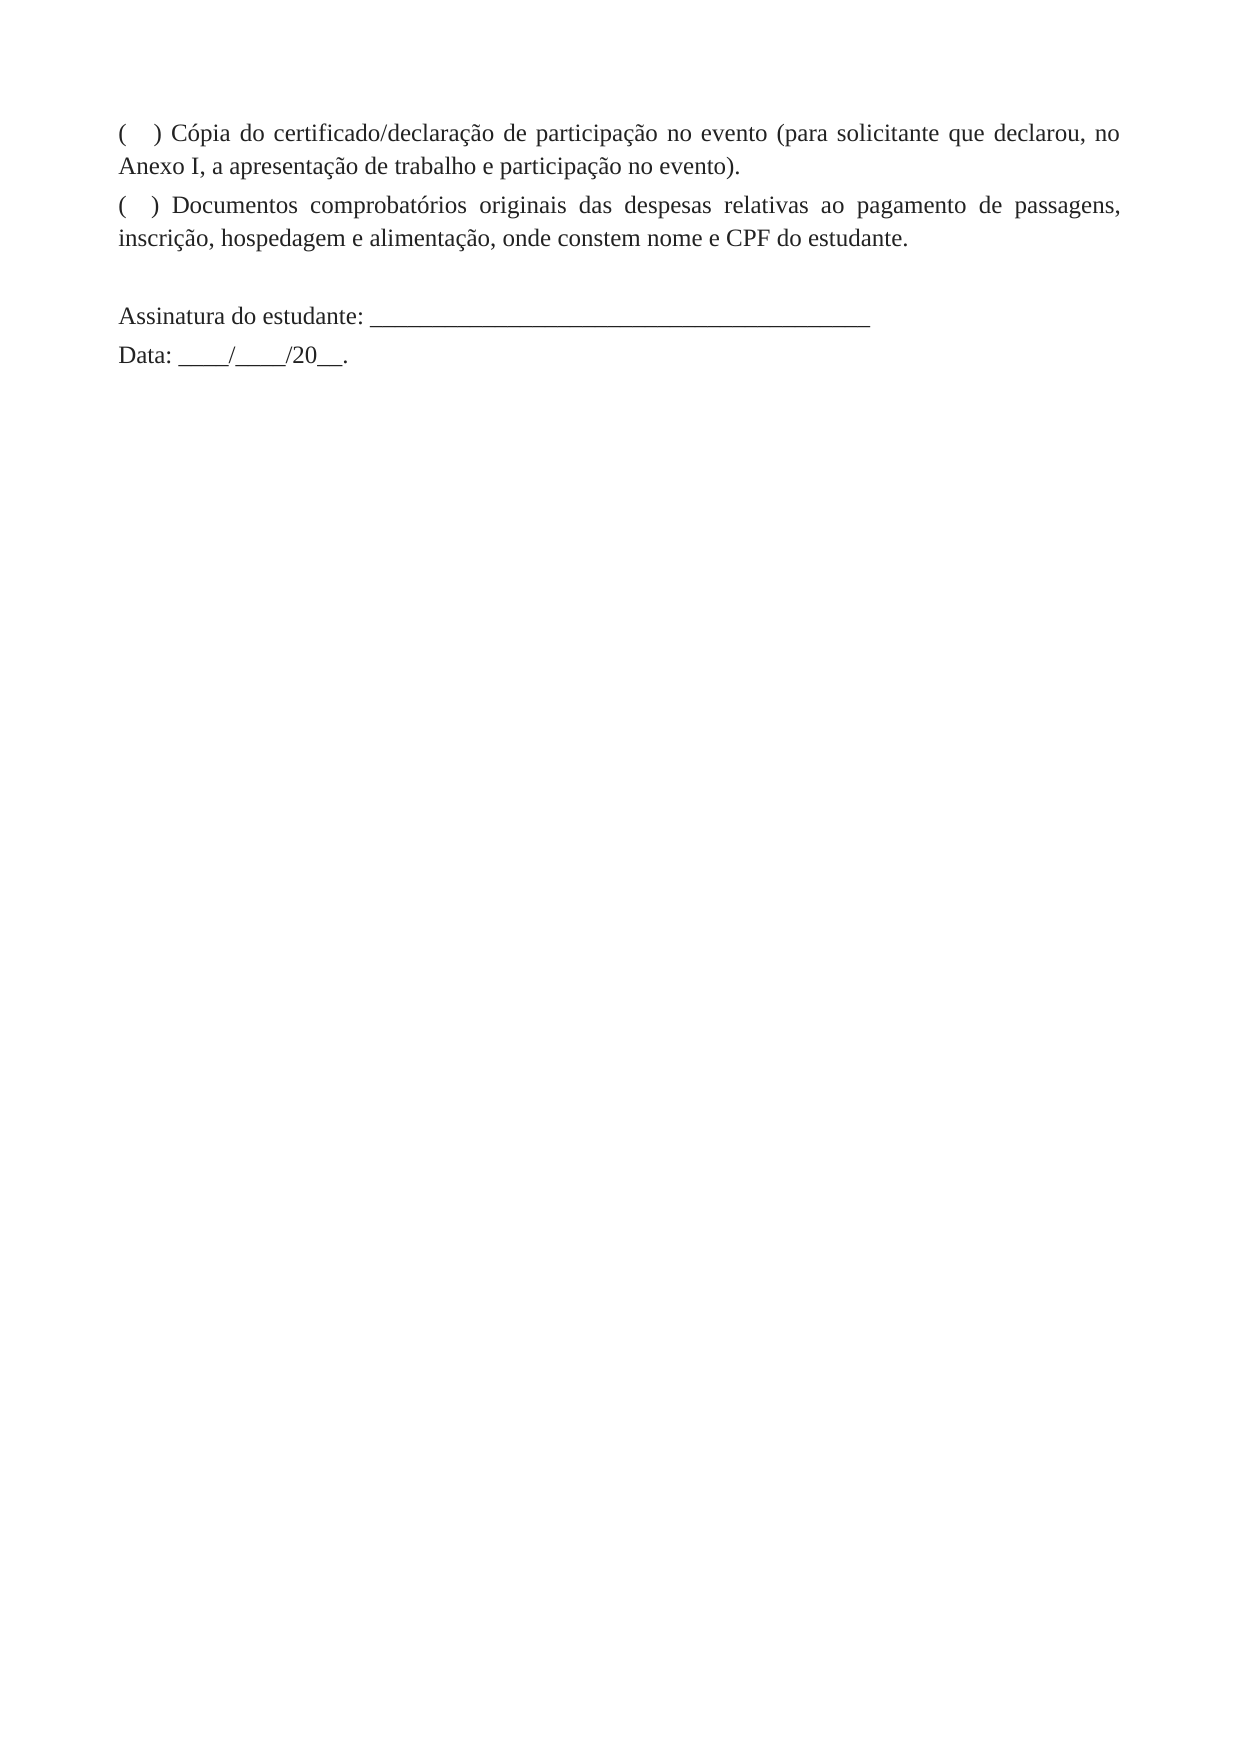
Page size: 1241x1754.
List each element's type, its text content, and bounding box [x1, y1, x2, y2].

text Assinatura do estudante: ________________________________________ [118, 301, 1122, 330]
text ( ) Cópia do certificado/declaração de participação no evento (para solicitante que declarou, no Anexo I, a apresentação de trabalho e participação no evento). [118, 118, 1122, 180]
text Data: ____/____/20__. [118, 340, 1122, 369]
text ( ) Documentos comprobatórios originais das despesas relativas ao pagamento de passagens, inscrição, hospedagem e alimentação, onde constem nome e CPF do estudante. [118, 190, 1122, 252]
